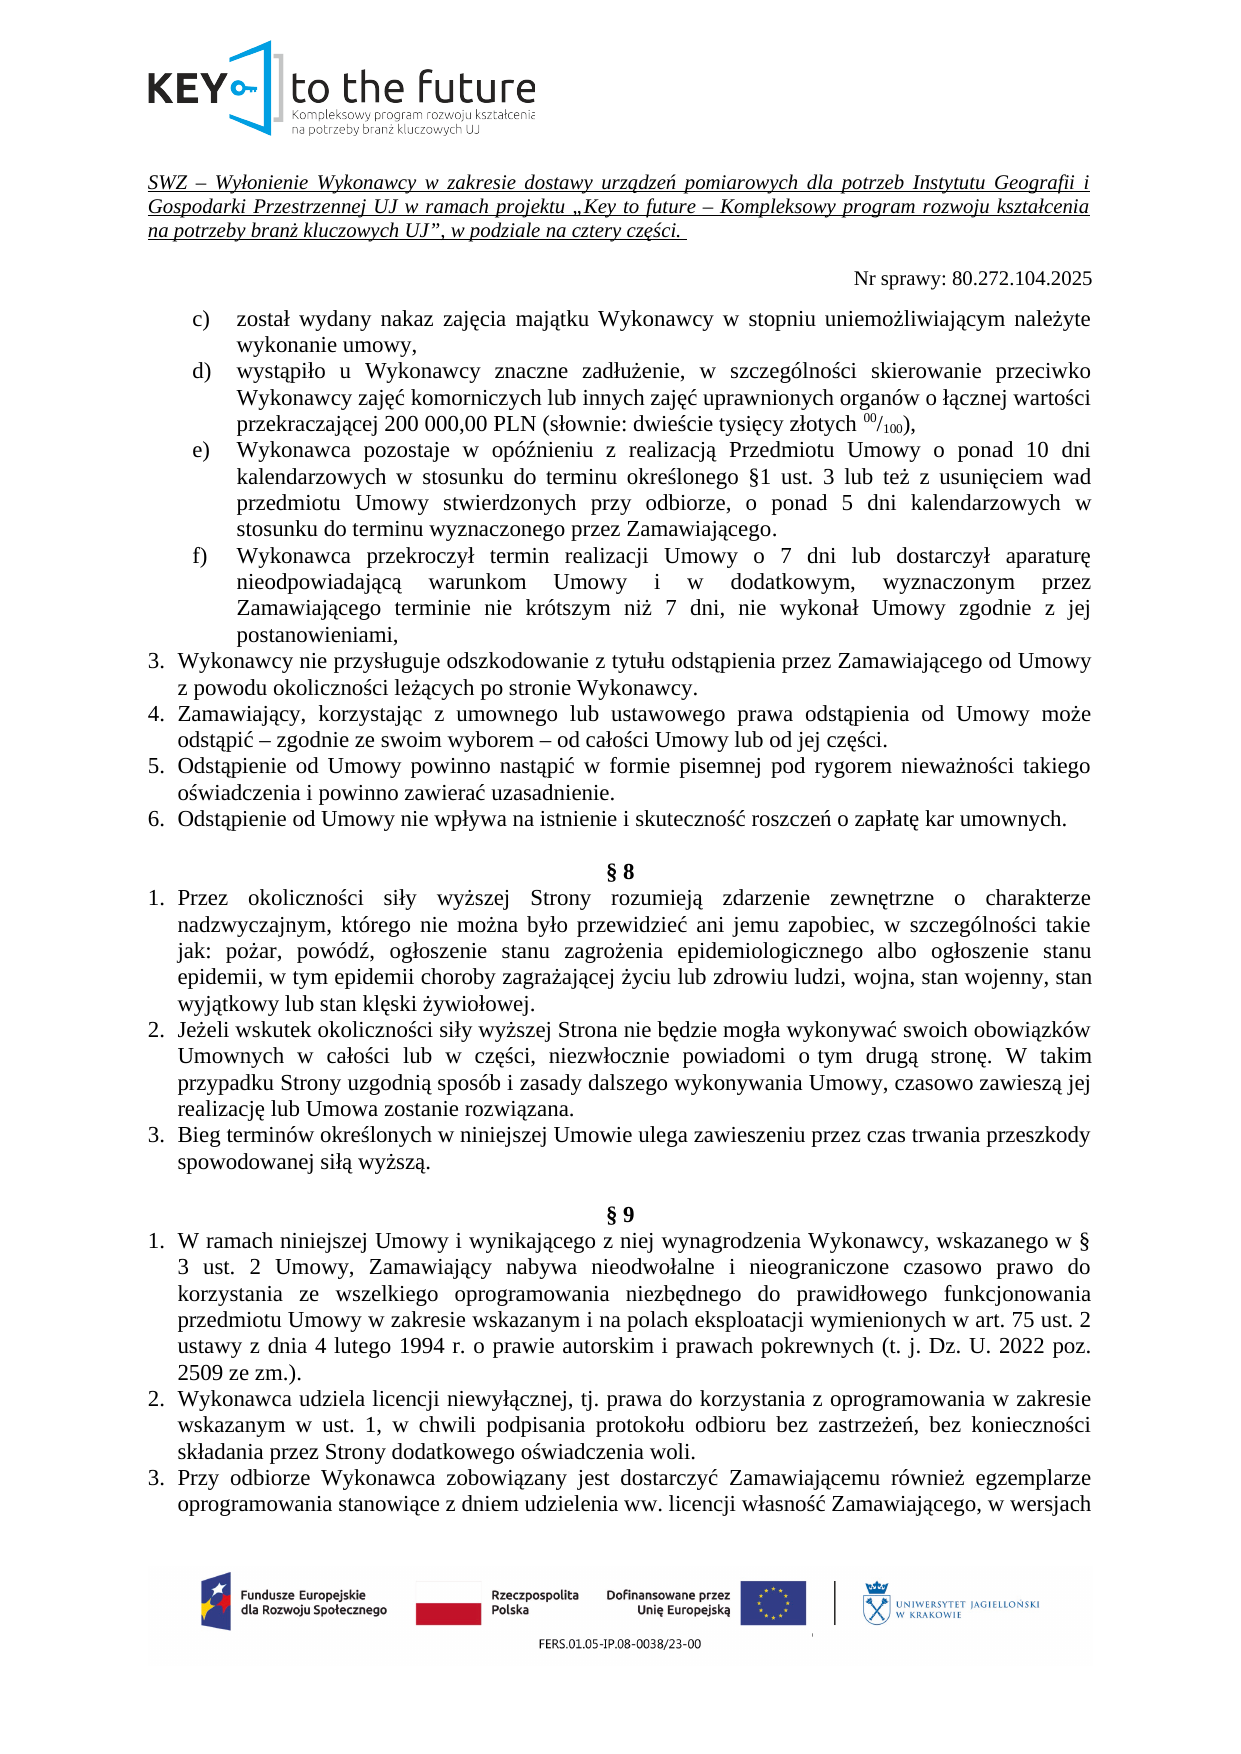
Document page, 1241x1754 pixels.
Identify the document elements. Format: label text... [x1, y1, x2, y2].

picture [148, 40, 268, 136]
list Wykonawca przekroczył termin realizacji Umowy o 7 dni lub dostarczył aparaturę nieodpowiadającą warunkom Umowy i w dodatkowym, wyznaczonym przez Zamawiającego terminie nie krótszym niż 7 dni, nie wykonał Umowy zgodnie z jej postanowieniami, [192, 542, 1092, 647]
list wystąpiło u Wykonawcy znaczne zadłużenie, w szczególności skierowanie przeciwko Wykonawcy zajęć komorniczych lub innych zajęć uprawnionych organów o łącznej wartości przekraczającej 200 000,00 PLN (słownie: dwieście tysięcy złotych 00/100), [192, 357, 1092, 436]
list Jeżeli wskutek okoliczności siły wyższej Strona nie będzie mogła wykonywać swoich obowiązków Umownych w całości lub w części, niezwłocznie powiadomi o tym drugą stronę. W takim przypadku Strony uzgodnią sposób i zasady dalszego wykonywania Umowy, czasowo zawieszą jej realizację lub Umowa zostanie rozwiązana. [148, 1016, 1092, 1122]
list został wydany nakaz zajęcia majątku Wykonawcy w stopniu uniemożliwiającym należyte wykonanie umowy, [192, 304, 1092, 357]
list Zamawiający, korzystając z umownego lub ustawowego prawa odstąpienia od Umowy może odstąpić – zgodnie ze swoim wyborem – od całości Umowy lub od jej części. [148, 700, 1092, 753]
text § 9 [148, 1201, 1092, 1227]
text § 8 [148, 858, 1092, 884]
list Bieg terminów określonych w niniejszej Umowie ulega zawieszeniu przez czas trwania przeszkody spowodowanej siłą wyższą. [148, 1122, 1092, 1174]
list Przez okoliczności siły wyższej Strony rozumieją zdarzenie zewnętrzne o charakterze nadzwyczajnym, którego nie można było przewidzieć ani jemu zapobiec, w szczególności takie jak: pożar, powódź, ogłoszenie stanu zagrożenia epidemiologicznego albo ogłoszenie stanu epidemii, w tym epidemii choroby zagrażającej życiu lub zdrowiu ludzi, wojna, stan wojenny, stan wyjątkowy lub stan klęski żywiołowej. [148, 884, 1092, 1016]
list W ramach niniejszej Umowy i wynikającego z niej wynagrodzenia Wykonawcy, wskazanego w § 3 ust. 2 Umowy, Zamawiający nabywa nieodwołalne i nieograniczone czasowo prawo do korzystania ze wszelkiego oprogramowania niezbędnego do prawidłowego funkcjonowania przedmiotu Umowy w zakresie wskazanym i na polach eksploatacji wymienionych w art. 75 ust. 2 ustawy z dnia 4 lutego 1994 r. o prawie autorskim i prawach pokrewnych (t. j. Dz. U. 2022 poz. 2509 ze zm.). [148, 1227, 1092, 1385]
list Wykonawca udziela licencji niewyłącznej, tj. prawa do korzystania z oprogramowania w zakresie wskazanym w ust. 1, w chwili podpisania protokołu odbioru bez zastrzeżeń, bez konieczności składania przez Strony dodatkowego oświadczenia woli. [148, 1385, 1092, 1464]
list Odstąpienie od Umowy nie wpływa na istnienie i skuteczność roszczeń o zapłatę kar umownych. [148, 805, 1092, 832]
picture [147, 1566, 1093, 1666]
list Wykonawca pozostaje w opóźnieniu z realizacją Przedmiotu Umowy o ponad 10 dni kalendarzowych w stosunku do terminu określonego §1 ust. 3 lub też z usunięciem wad przedmiotu Umowy stwierdzonych przy odbiorze, o ponad 5 dni kalendarzowych w stosunku do terminu wyznaczonego przez Zamawiającego. [192, 436, 1092, 542]
list Odstąpienie od Umowy powinno nastąpić w formie pisemnej pod rygorem nieważności takiego oświadczenia i powinno zawierać uzasadnienie. [148, 753, 1092, 805]
list Wykonawcy nie przysługuje odszkodowanie z tytułu odstąpienia przez Zamawiającego od Umowy z powodu okoliczności leżących po stronie Wykonawcy. [148, 647, 1092, 700]
picture [272, 40, 535, 136]
